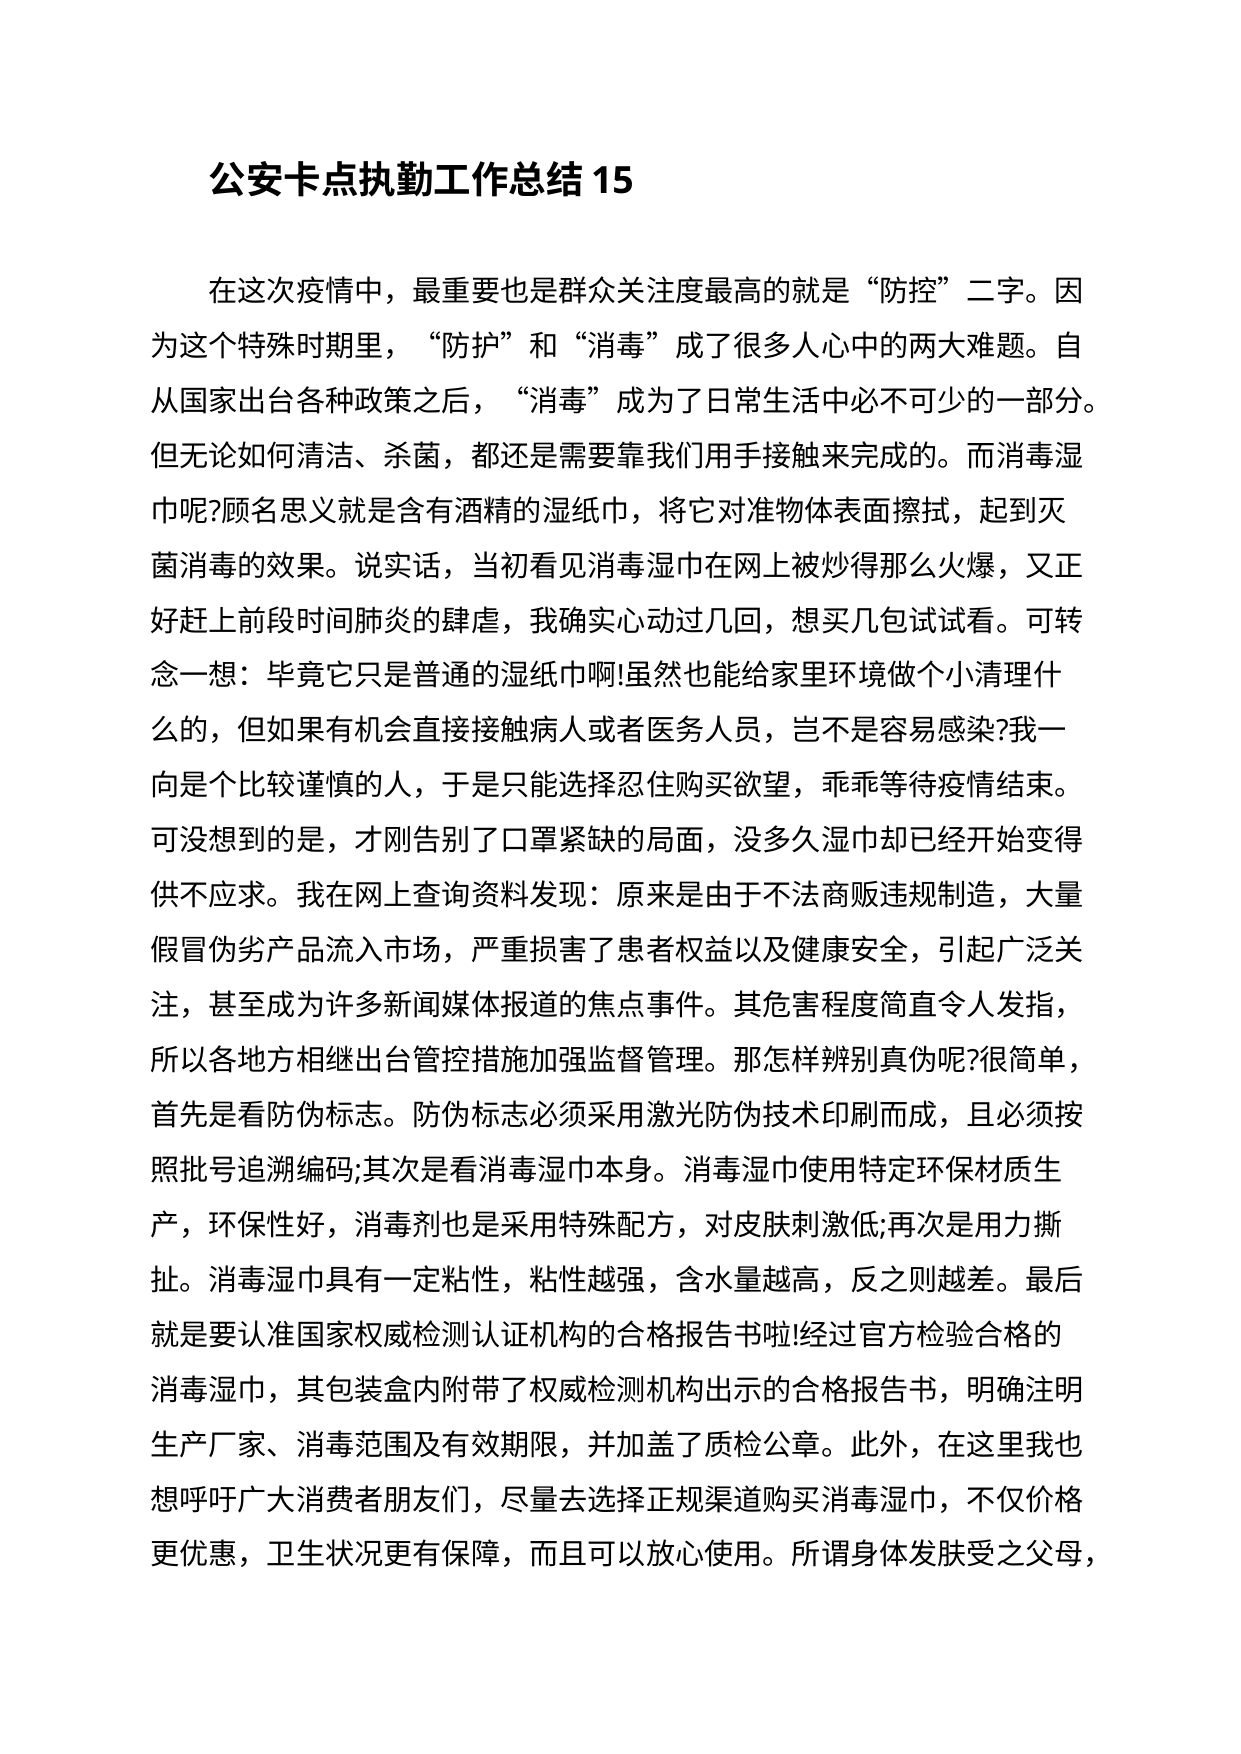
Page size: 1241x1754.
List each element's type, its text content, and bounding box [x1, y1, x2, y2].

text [150, 268, 1090, 1573]
text 公安卡点执勤工作总结15 [150, 150, 1090, 204]
